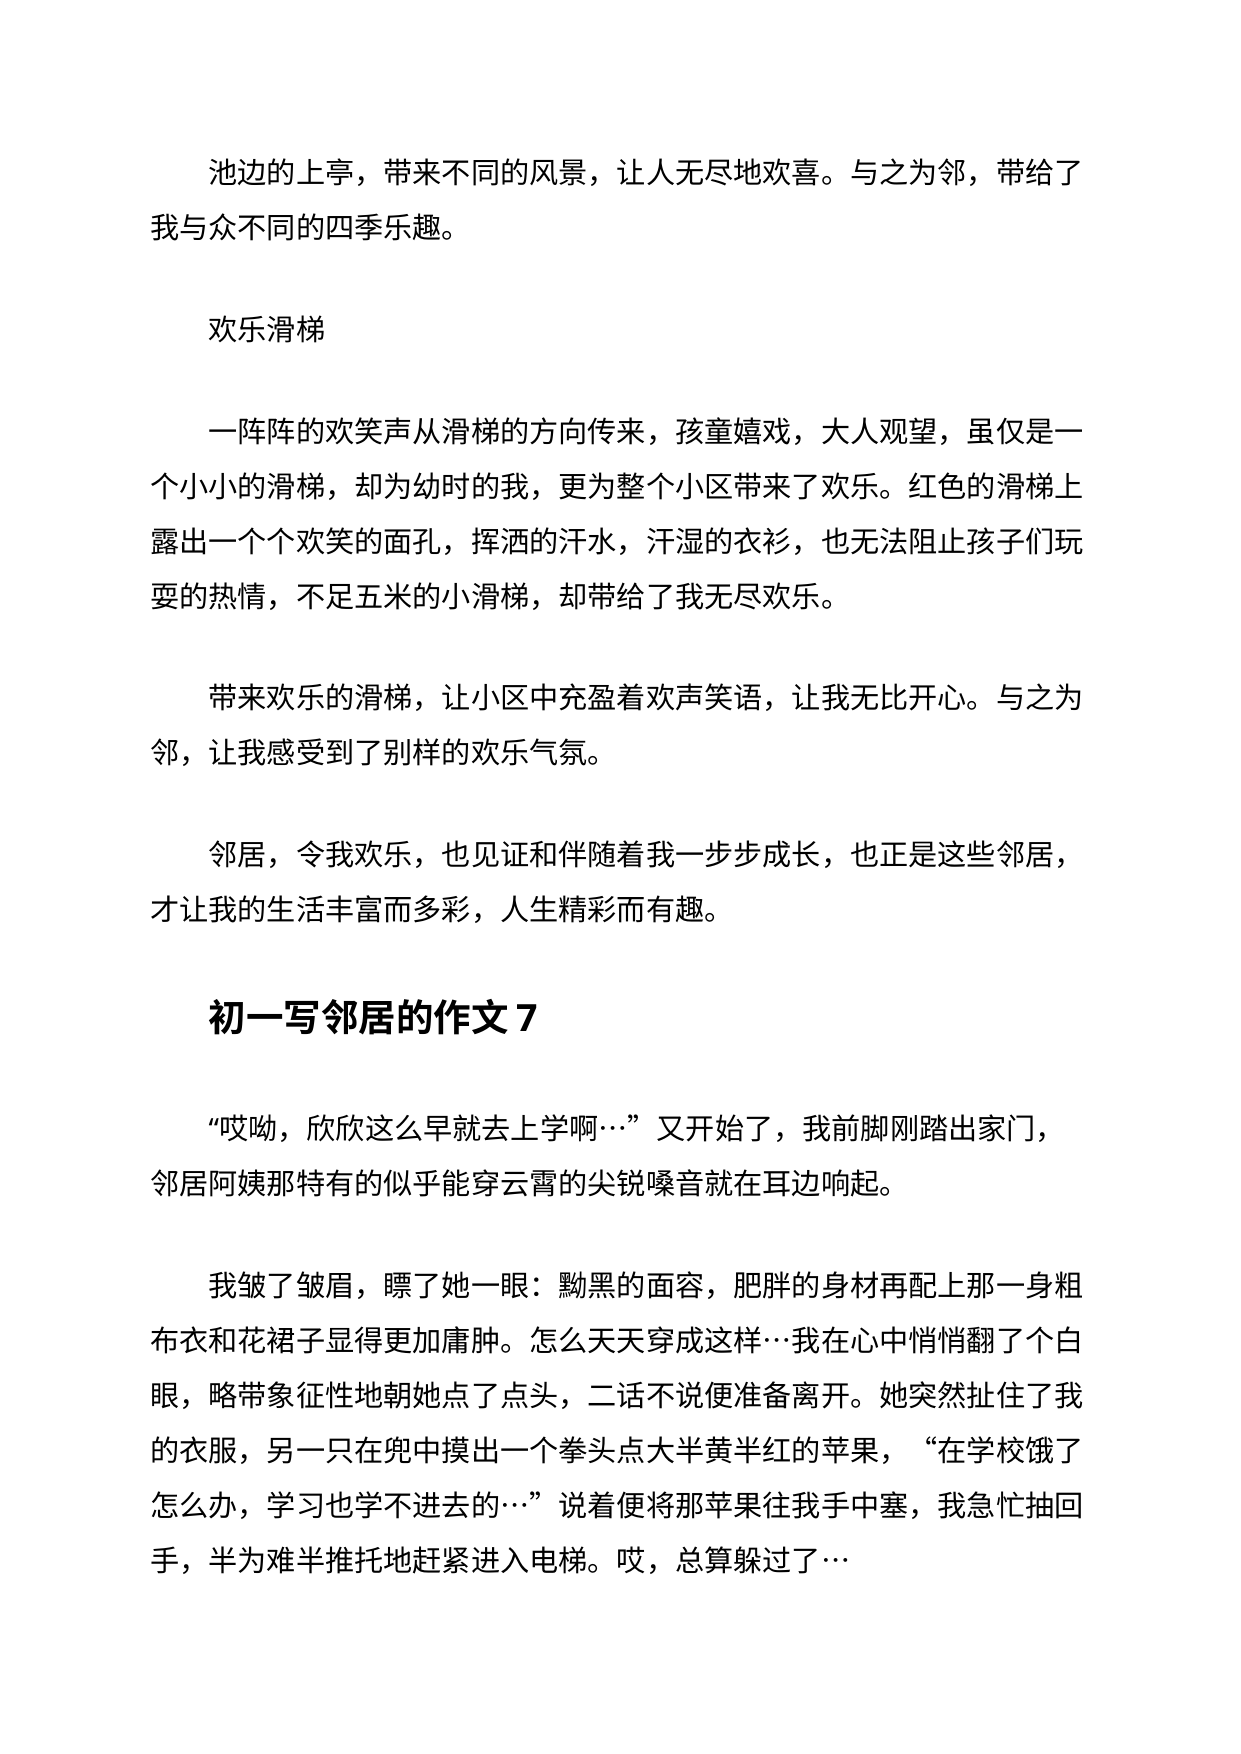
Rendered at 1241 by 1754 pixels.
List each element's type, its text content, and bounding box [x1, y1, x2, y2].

text “哎呦，欣欣这么早就去上学啊…”又开始了，我前脚刚踏出家门，邻居阿姨那特有的似乎能穿云霄的尖锐嗓音就在耳边响起。 [150, 1106, 1090, 1203]
text 欢乐滑梯 [150, 307, 1090, 349]
text 一阵阵的欢笑声从滑梯的方向传来，孩童嬉戏，大人观望，虽仅是一个小小的滑梯，却为幼时的我，更为整个小区带来了欢乐。红色的滑梯上露出一个个欢笑的面孔，挥洒的汗水，汗湿的衣衫，也无法阻止孩子们玩耍的热情，不足五米的小滑梯，却带给了我无尽欢乐。 [150, 408, 1090, 615]
text 带来欢乐的滑梯，让小区中充盈着欢声笑语，让我无比开心。与之为邻，让我感受到了别样的欢乐气氛。 [150, 675, 1090, 772]
text 我皱了皱眉，瞟了她一眼：黝黑的面容，肥胖的身材再配上那一身粗布衣和花裙子显得更加庸肿。怎么天天穿成这样…我在心中悄悄翻了个白眼，略带象征性地朝她点了点头，二话不说便准备离开。她突然扯住了我的衣服，另一只在兜中摸出一个拳头点大半黄半红的苹果，“在学校饿了怎么办，学习也学不进去的…”说着便将那苹果往我手中塞，我急忙抽回手，半为难半推托地赶紧进入电梯。哎，总算躲过了… [150, 1263, 1090, 1579]
text 初一写邻居的作文7 [150, 988, 1090, 1043]
text 池边的上亭，带来不同的风景，让人无尽地欢喜。与之为邻，带给了我与众不同的四季乐趣。 [150, 150, 1090, 247]
text 邻居，令我欢乐，也见证和伴随着我一步步成长，也正是这些邻居，才让我的生活丰富而多彩，人生精彩而有趣。 [150, 832, 1090, 929]
